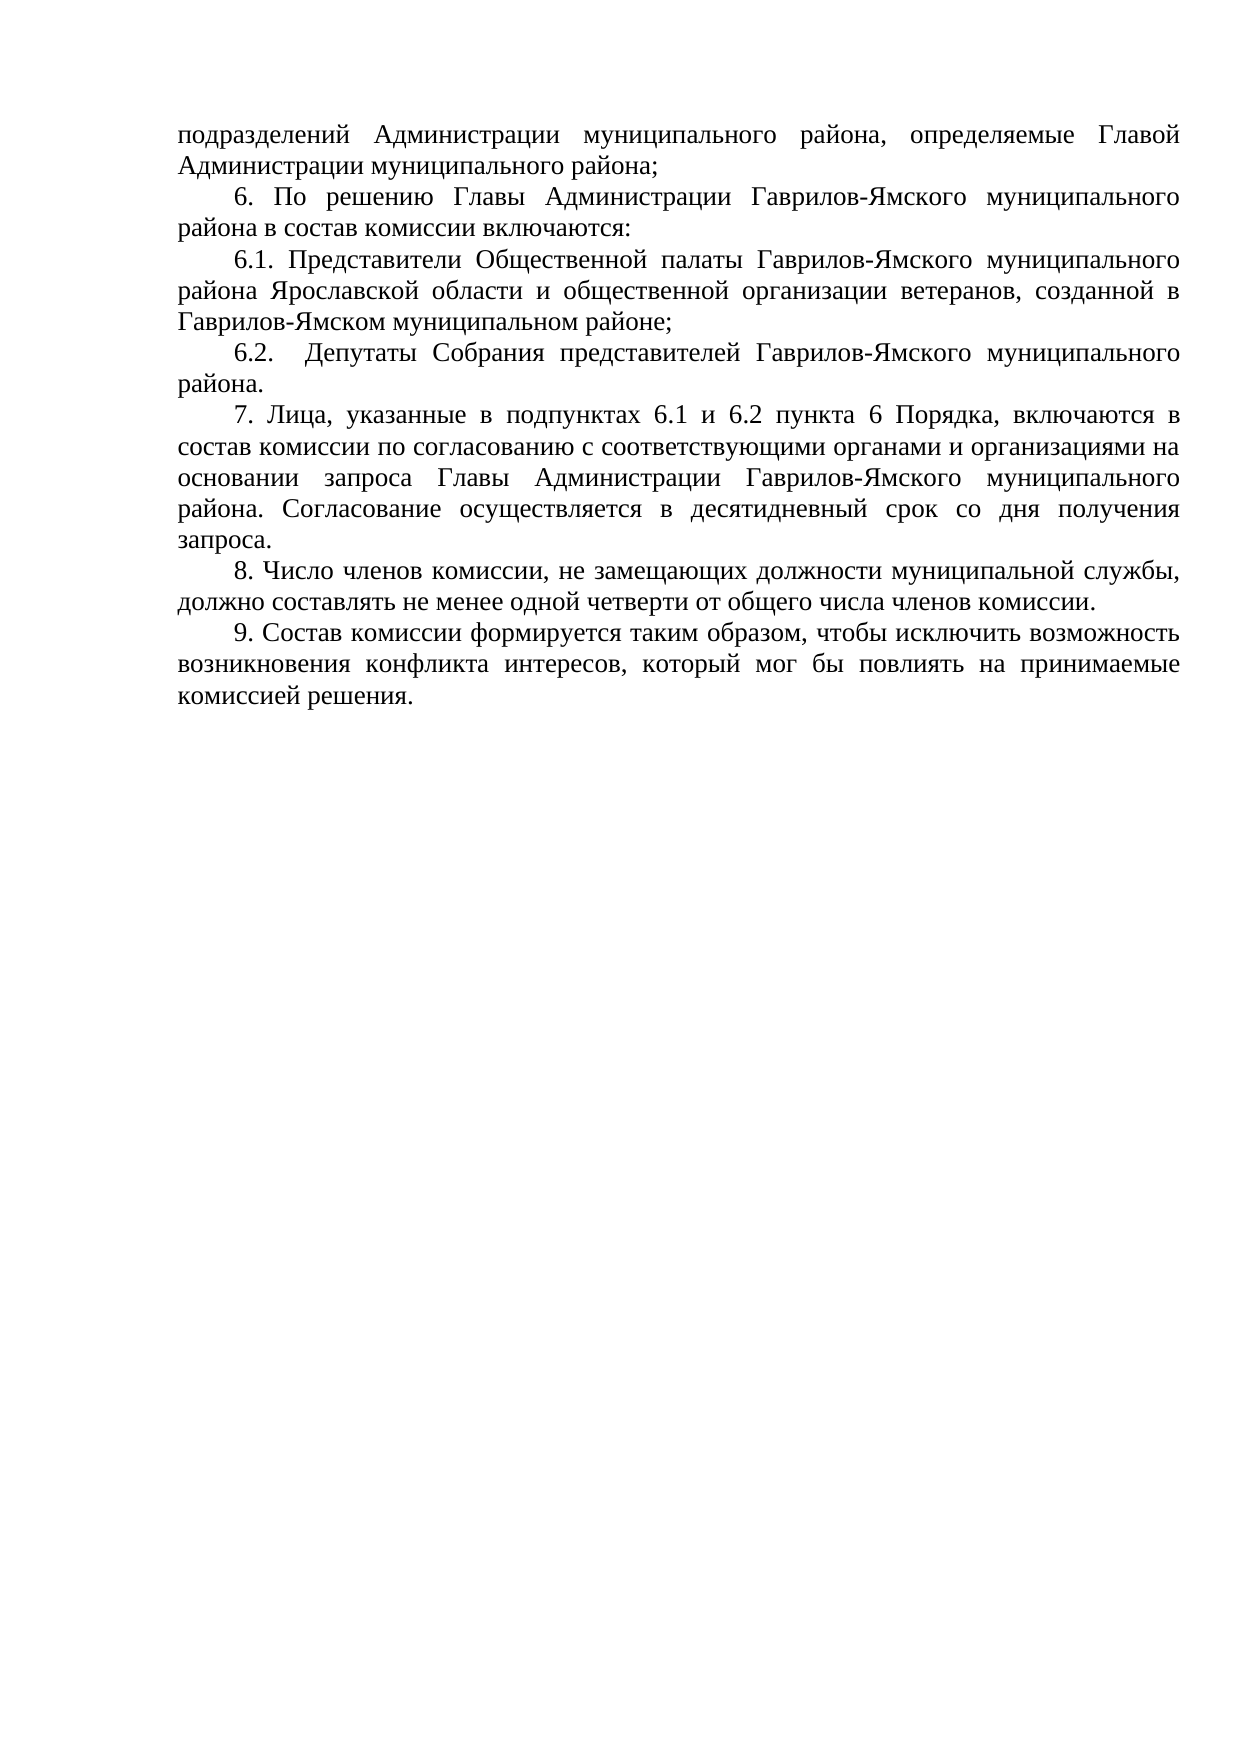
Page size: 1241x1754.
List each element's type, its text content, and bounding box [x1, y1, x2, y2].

text 9. Состав комиссии формируется таким образом, чтобы исключить возможность возникновения конфликта интересов, который мог бы повлиять на принимаемые комиссией решения. [177, 616, 1181, 710]
text 6. По решению Главы Администрации Гаврилов-Ямского муниципального района в состав комиссии включаются: [177, 180, 1181, 243]
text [177, 118, 1181, 180]
text 6.2. Депутаты Собрания представителей Гаврилов-Ямского муниципального района. [177, 336, 1181, 398]
text 8. Число членов комиссии, не замещающих должности муниципальной службы, должно составлять не менее одной четверти от общего числа членов комиссии. [177, 554, 1181, 616]
text 6.1. Представители Общественной палаты Гаврилов-Ямского муниципального района Ярославской области и общественной организации ветеранов, созданной в Гаврилов-Ямском муниципальном районе; [177, 243, 1181, 336]
text 7. Лица, указанные в подпунктах 6.1 и 6.2 пункта 6 Порядка, включаются в состав комиссии по согласованию с соответствующими органами и организациями на основании запроса Главы Администрации Гаврилов-Ямского муниципального района. Согласование осуществляется в десятидневный срок со дня получения запроса. [177, 398, 1181, 554]
